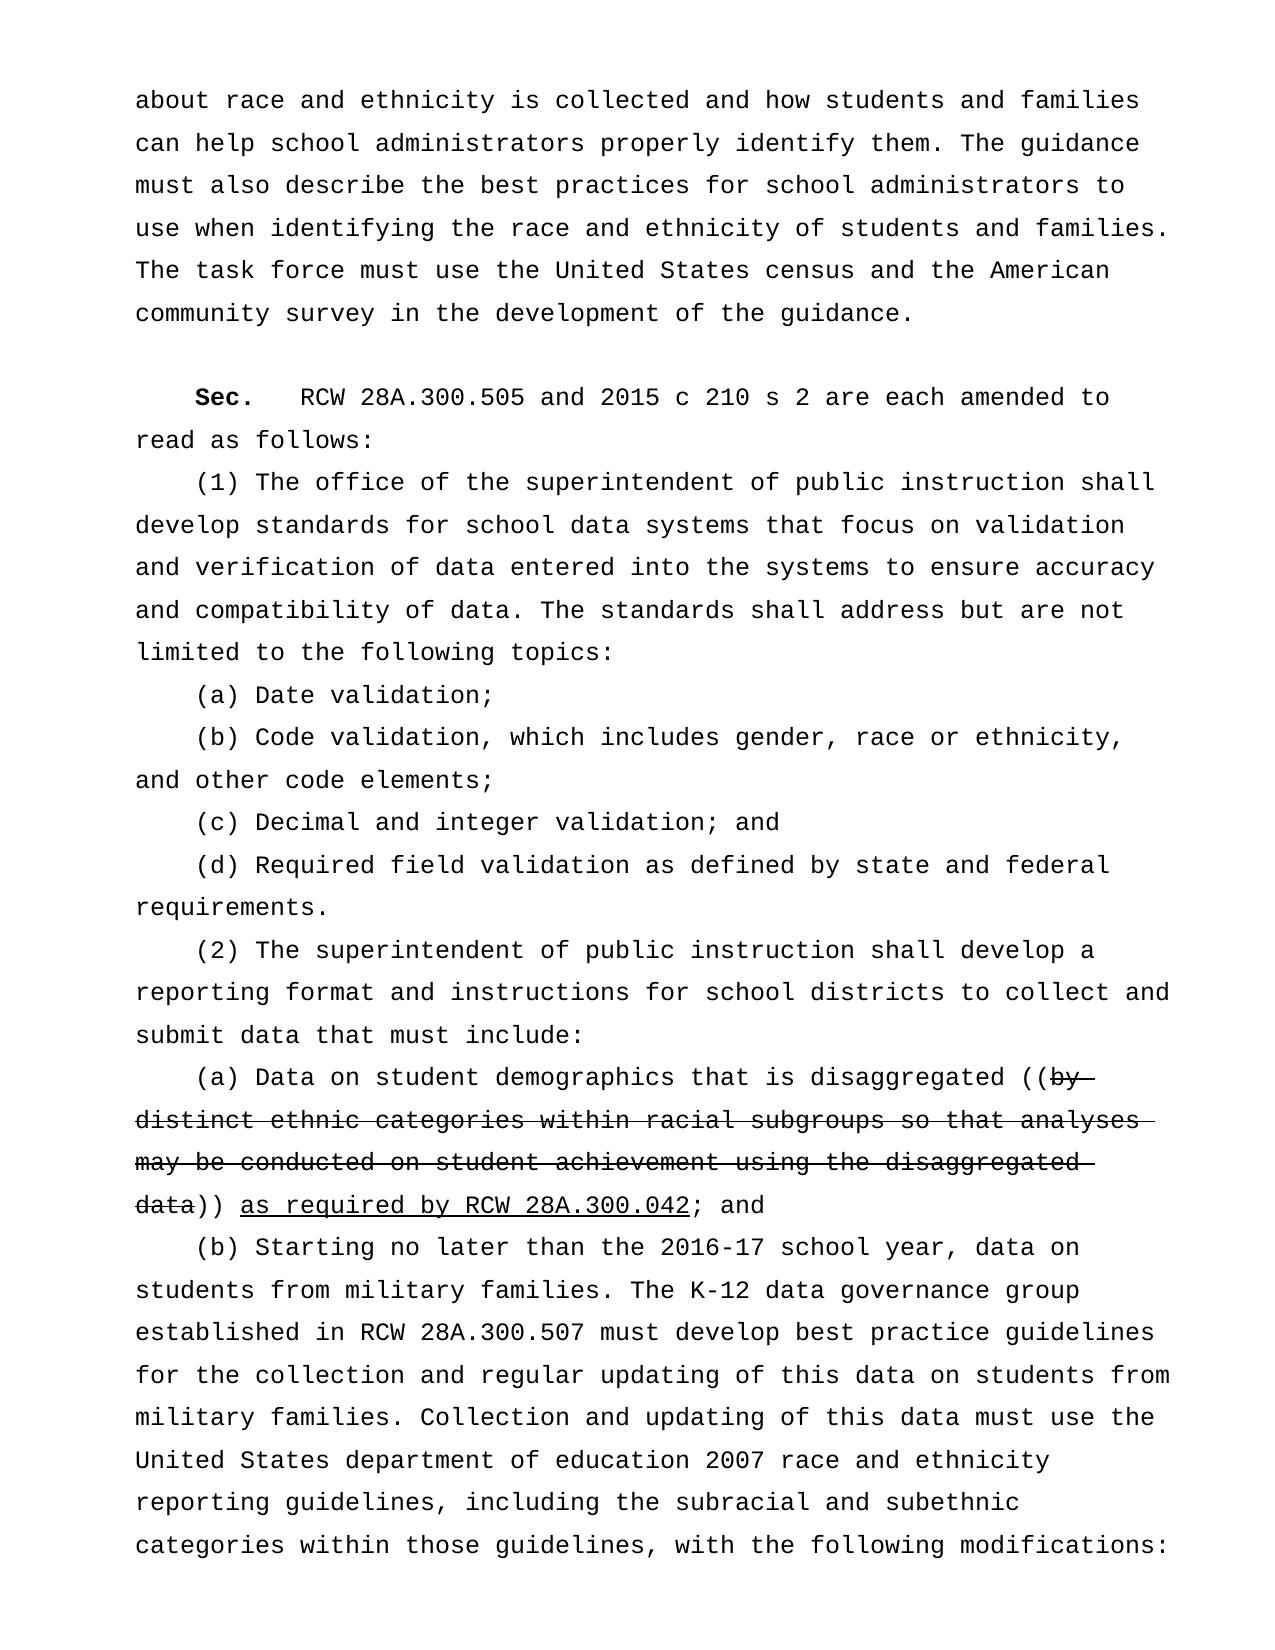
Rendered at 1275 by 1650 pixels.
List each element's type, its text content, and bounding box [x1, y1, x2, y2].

text (c) Decimal and integer validation; and [135, 797, 1170, 839]
text (a) Data on student demographics that is disaggregated ((by distinct ethnic categories within racial subgroups so that analyses may be conducted on student achievement using the disaggregated data)) as required by RCW 28A.300.042; and [135, 1052, 1170, 1222]
text (b) Code validation, which includes gender, race or ethnicity, and other code elements; [135, 712, 1170, 797]
text Sec. RCW 28A.300.505 and 2015 c 210 s 2 are each amended to read as follows: [135, 372, 1170, 457]
text (a) Date validation; [135, 669, 1170, 712]
text (b) Starting no later than the 2016-17 school year, data on students from military families. The K-12 data governance group established in RCW 28A.300.507 must develop best practice guidelines for the collection and regular updating of this data on students from military families. Collection and updating of this data must use the United States department of education 2007 race and ethnicity reporting guidelines, including the subracial and subethnic categories within those guidelines, with the following modifications: [135, 1222, 1170, 1562]
text (2) The superintendent of public instruction shall develop a reporting format and instructions for school districts to collect and submit data that must include: [135, 924, 1170, 1052]
text (1) The office of the superintendent of public instruction shall develop standards for school data systems that focus on validation and verification of data entered into the systems to ensure accuracy and compatibility of data. The standards shall address but are not limited to the following topics: [135, 457, 1170, 669]
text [135, 75, 1170, 330]
text (d) Required field validation as defined by state and federal requirements. [135, 839, 1170, 924]
